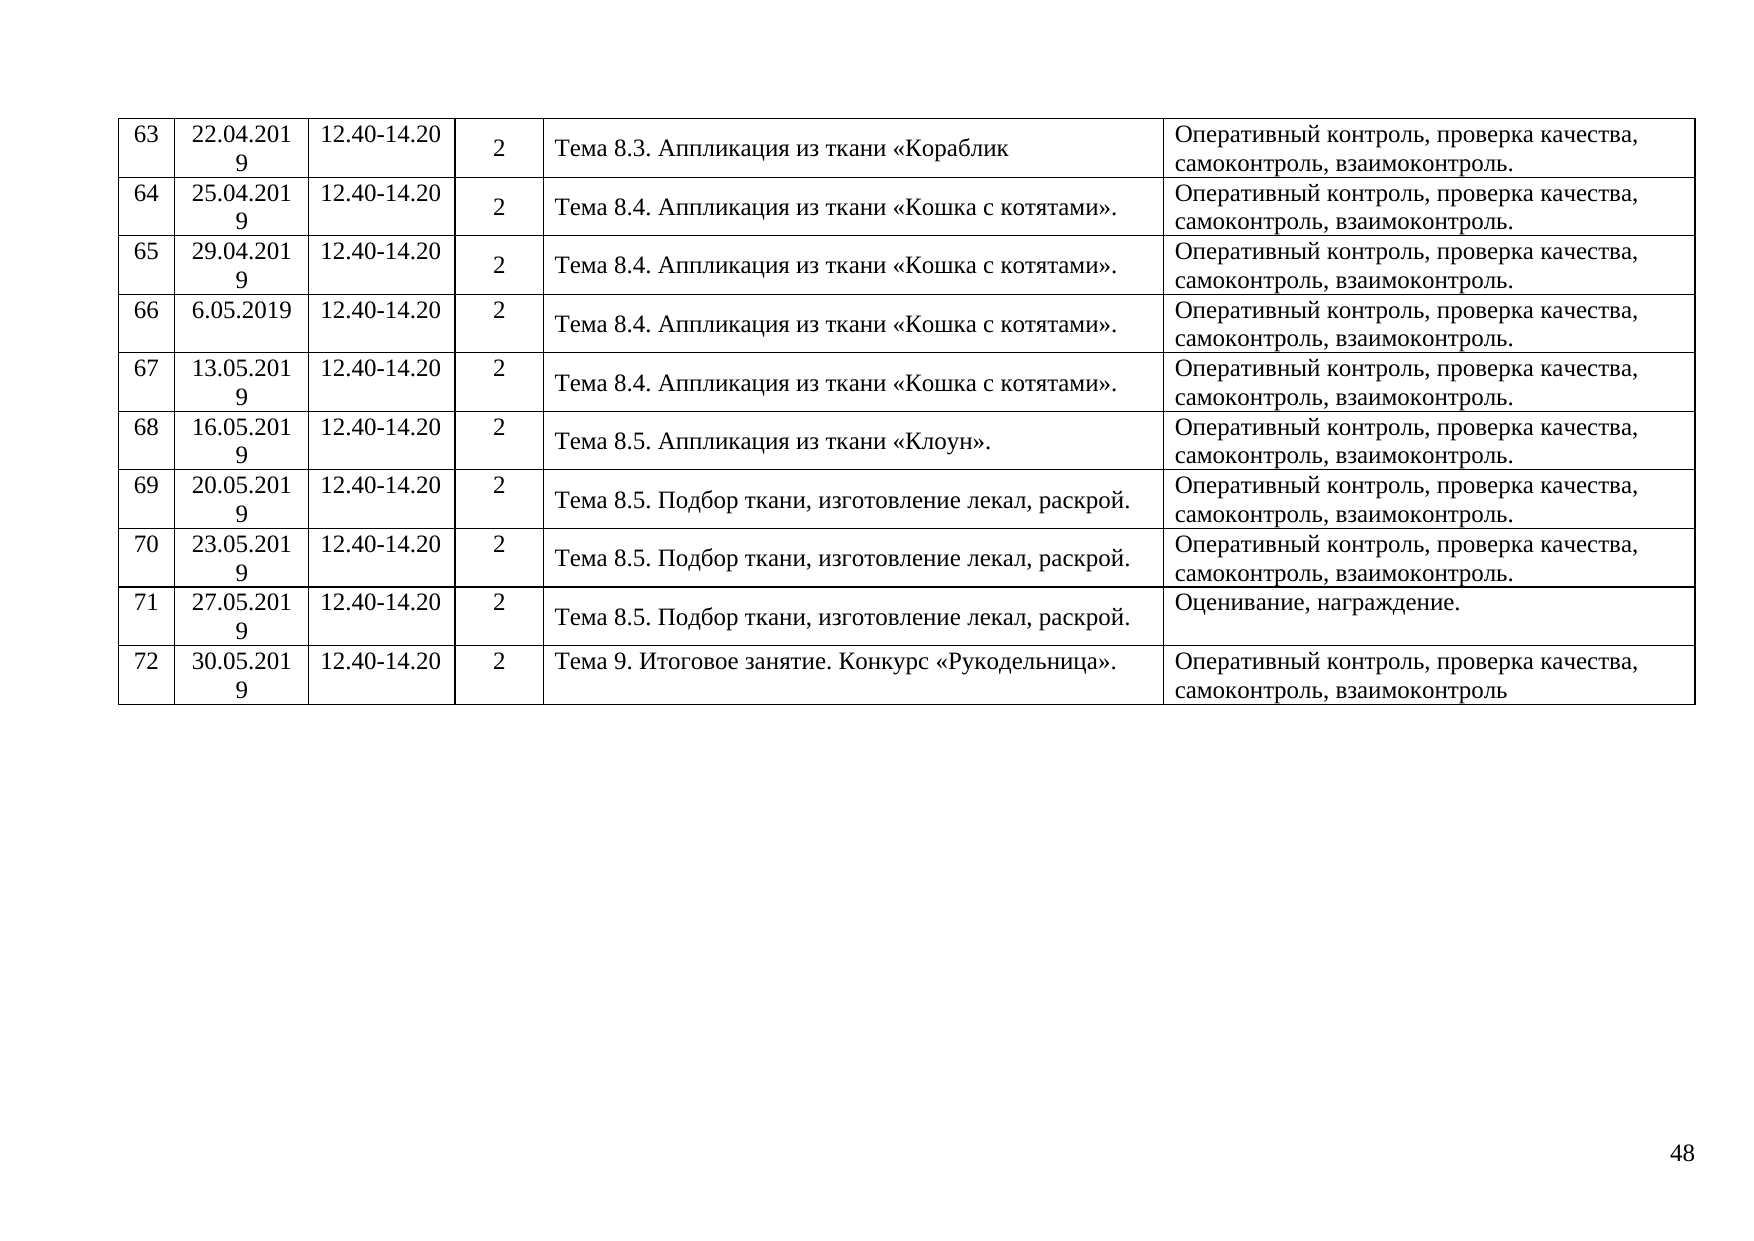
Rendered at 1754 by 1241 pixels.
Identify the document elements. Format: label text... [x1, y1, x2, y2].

table_cell 13.05.2019 [175, 353, 308, 411]
table_cell 12.40-14.20 [309, 646, 454, 703]
table_cell 23.05.2019 [175, 529, 308, 586]
table_cell Тема 8.4. Аппликация из ткани «Кошка с котятами». [544, 236, 1163, 294]
table_cell Тема 8.4. Аппликация из ткани «Кошка с котятами». [544, 295, 1163, 352]
table_cell 72 [119, 646, 174, 703]
table_cell Тема 9. Итоговое занятие. Конкурс «Рукодельница». [544, 646, 1163, 703]
table_cell 68 [119, 412, 174, 469]
table_cell 6.05.2019 [175, 295, 308, 352]
table_cell 12.40-14.20 [309, 353, 454, 411]
table_cell 63 [119, 119, 174, 177]
table_cell 12.40-14.20 [309, 119, 454, 177]
table_cell 2 [456, 470, 543, 528]
table_cell Оперативный контроль, проверка качества, самоконтроль, взаимоконтроль. [1164, 470, 1694, 528]
table_cell 12.40-14.20 [309, 412, 454, 469]
table_cell 12.40-14.20 [309, 236, 454, 294]
table_cell Оперативный контроль, проверка качества, самоконтроль, взаимоконтроль. [1164, 412, 1694, 469]
table_cell 67 [119, 353, 174, 411]
table_cell 12.40-14.20 [309, 470, 454, 528]
table_cell Тема 8.5. Подбор ткани, изготовление лекал, раскрой. [544, 529, 1163, 586]
table_cell 16.05.2019 [175, 412, 308, 469]
table_cell 2 [456, 119, 543, 177]
table_cell 66 [119, 295, 174, 352]
table_cell 71 [119, 588, 174, 645]
table_cell 12.40-14.20 [309, 588, 454, 645]
table_cell Тема 8.4. Аппликация из ткани «Кошка с котятами». [544, 178, 1163, 235]
table_cell 70 [119, 529, 174, 586]
table_cell 2 [456, 529, 543, 586]
table_cell 12.40-14.20 [309, 178, 454, 235]
table_cell Оперативный контроль, проверка качества, самоконтроль, взаимоконтроль. [1164, 295, 1694, 352]
table_cell Тема 8.5. Аппликация из ткани «Клоун». [544, 412, 1163, 469]
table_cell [1164, 178, 1694, 235]
table_cell 2 [456, 353, 543, 411]
table_cell Тема 8.4. Аппликация из ткани «Кошка с котятами». [544, 353, 1163, 411]
table_cell 2 [456, 412, 543, 469]
table_cell 2 [456, 236, 543, 294]
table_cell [1164, 119, 1694, 177]
table_cell Оперативный контроль, проверка качества, самоконтроль, взаимоконтроль. [1164, 353, 1694, 411]
table_cell 25.04.2019 [175, 178, 308, 235]
table_cell Оперативный контроль, проверка качества, самоконтроль, взаимоконтроль. [1164, 529, 1694, 586]
table_cell 2 [456, 588, 543, 645]
table_cell Оперативный контроль, проверка качества, самоконтроль, взаимоконтроль [1164, 646, 1694, 703]
table_cell 12.40-14.20 [309, 295, 454, 352]
table_cell 20.05.2019 [175, 470, 308, 528]
table_cell 64 [119, 178, 174, 235]
table_cell Оперативный контроль, проверка качества, самоконтроль, взаимоконтроль. [1164, 236, 1694, 294]
table_cell 30.05.2019 [175, 646, 308, 703]
table_cell 12.40-14.20 [309, 529, 454, 586]
table_cell 69 [119, 470, 174, 528]
table_cell 65 [119, 236, 174, 294]
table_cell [544, 119, 1163, 177]
table_cell 29.04.2019 [175, 236, 308, 294]
table_cell 2 [456, 178, 543, 235]
table_cell Тема 8.5. Подбор ткани, изготовление лекал, раскрой. [544, 470, 1163, 528]
table_cell Тема 8.5. Подбор ткани, изготовление лекал, раскрой. [544, 588, 1163, 645]
table_cell 2 [456, 295, 543, 352]
table_cell 27.05.2019 [175, 588, 308, 645]
table_cell 22.04.2019 [175, 119, 308, 177]
table_cell 2 [456, 646, 543, 703]
table_cell Оценивание, награждение. [1164, 588, 1694, 645]
